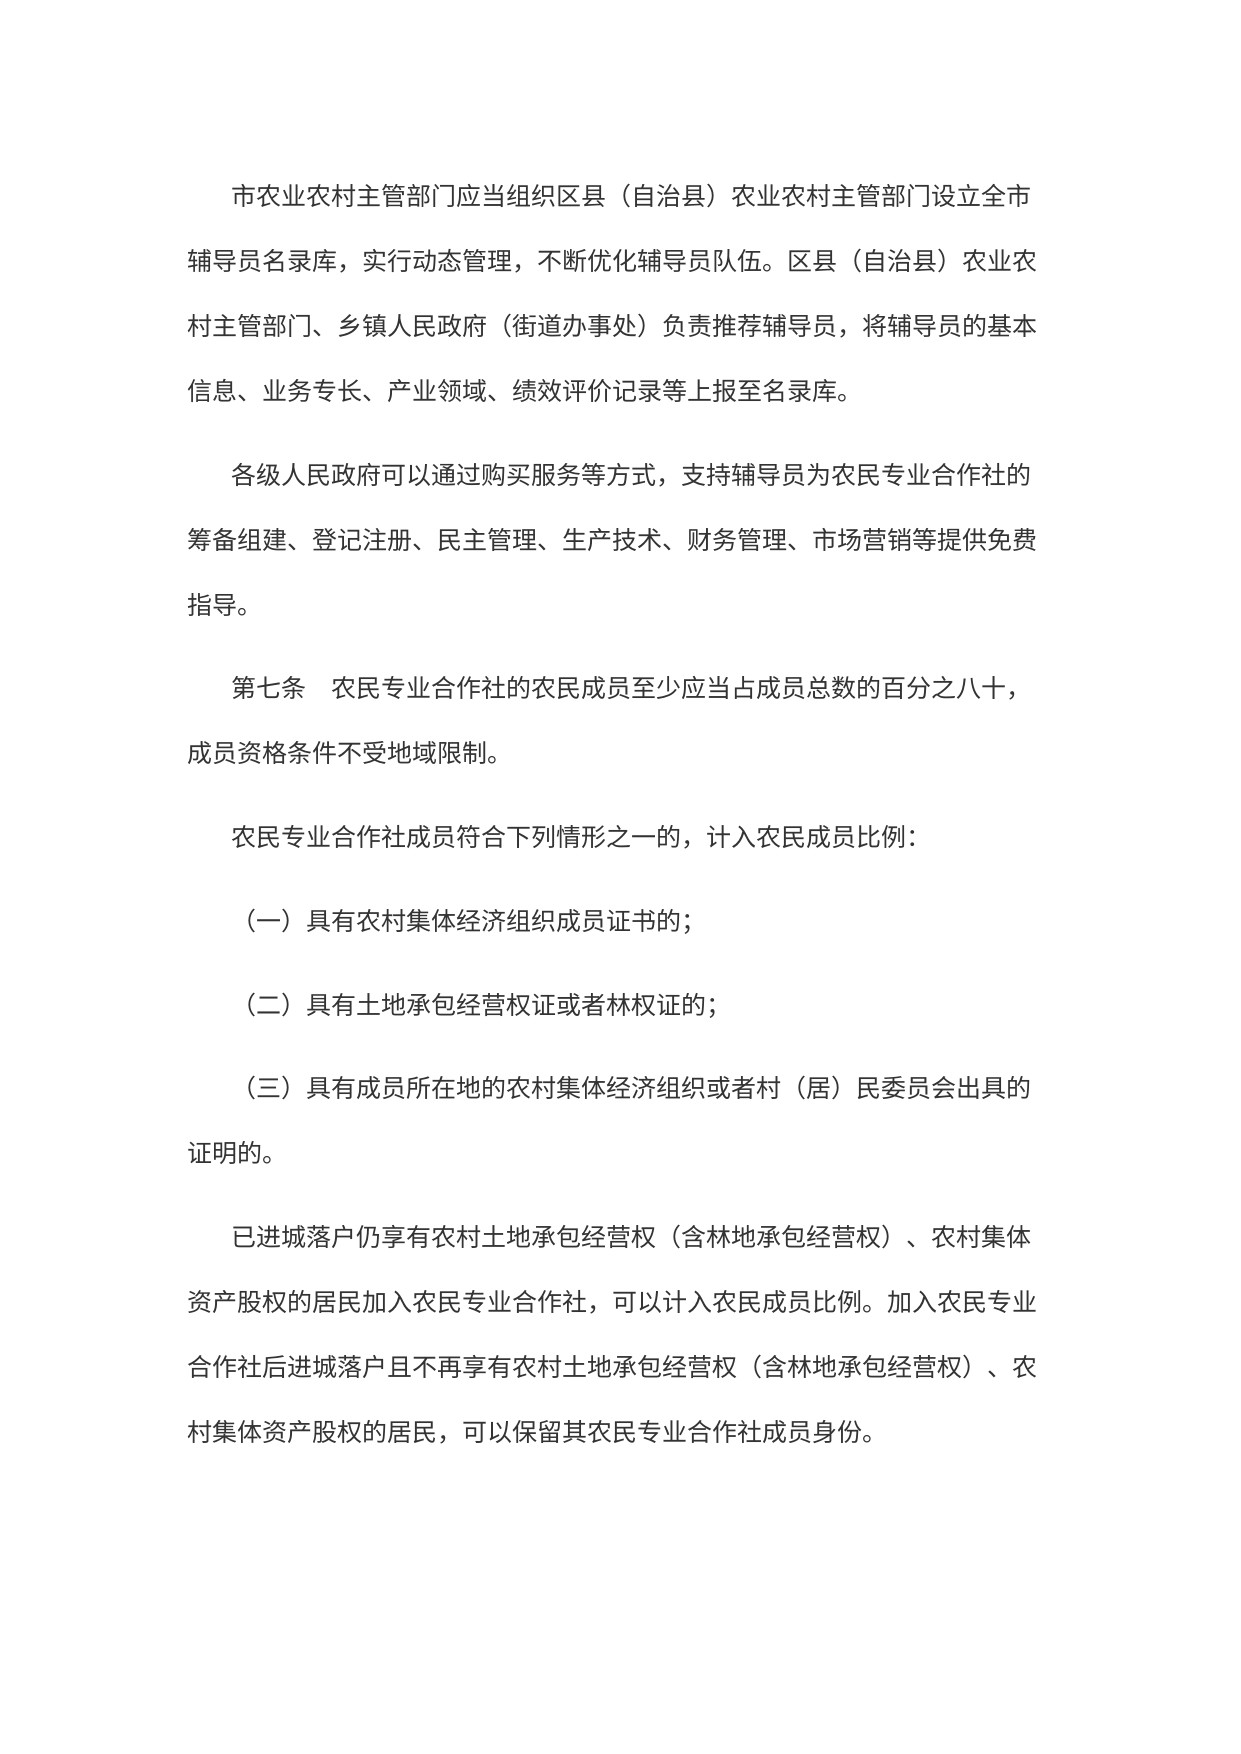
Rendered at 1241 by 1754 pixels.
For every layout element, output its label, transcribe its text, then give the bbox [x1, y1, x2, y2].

text 各级人民政府可以通过购买服务等方式，支持辅导员为农民专业合作社的筹备组建、登记注册、民主管理、生产技术、财务管理、市场营销等提供免费指导。 [187, 441, 1053, 636]
text （一）具有农村集体经济组织成员证书的； [187, 887, 1053, 952]
text 农民专业合作社成员符合下列情形之一的，计入农民成员比例： [187, 803, 1053, 868]
text （三）具有成员所在地的农村集体经济组织或者村（居）民委员会出具的证明的。 [187, 1054, 1053, 1184]
text （二）具有土地承包经营权证或者林权证的； [187, 971, 1053, 1036]
text 第七条 农民专业合作社的农民成员至少应当占成员总数的百分之八十，成员资格条件不受地域限制。 [187, 654, 1053, 784]
text 已进城落户仍享有农村土地承包经营权（含林地承包经营权）、农村集体资产股权的居民加入农民专业合作社，可以计入农民成员比例。加入农民专业合作社后进城落户且不再享有农村土地承包经营权（含林地承包经营权）、农村集体资产股权的居民，可以保留其农民专业合作社成员身份。 [187, 1203, 1053, 1463]
text 市农业农村主管部门应当组织区县（自治县）农业农村主管部门设立全市辅导员名录库，实行动态管理，不断优化辅导员队伍。区县（自治县）农业农村主管部门、乡镇人民政府（街道办事处）负责推荐辅导员，将辅导员的基本信息、业务专长、产业领域、绩效评价记录等上报至名录库。 [187, 162, 1053, 422]
